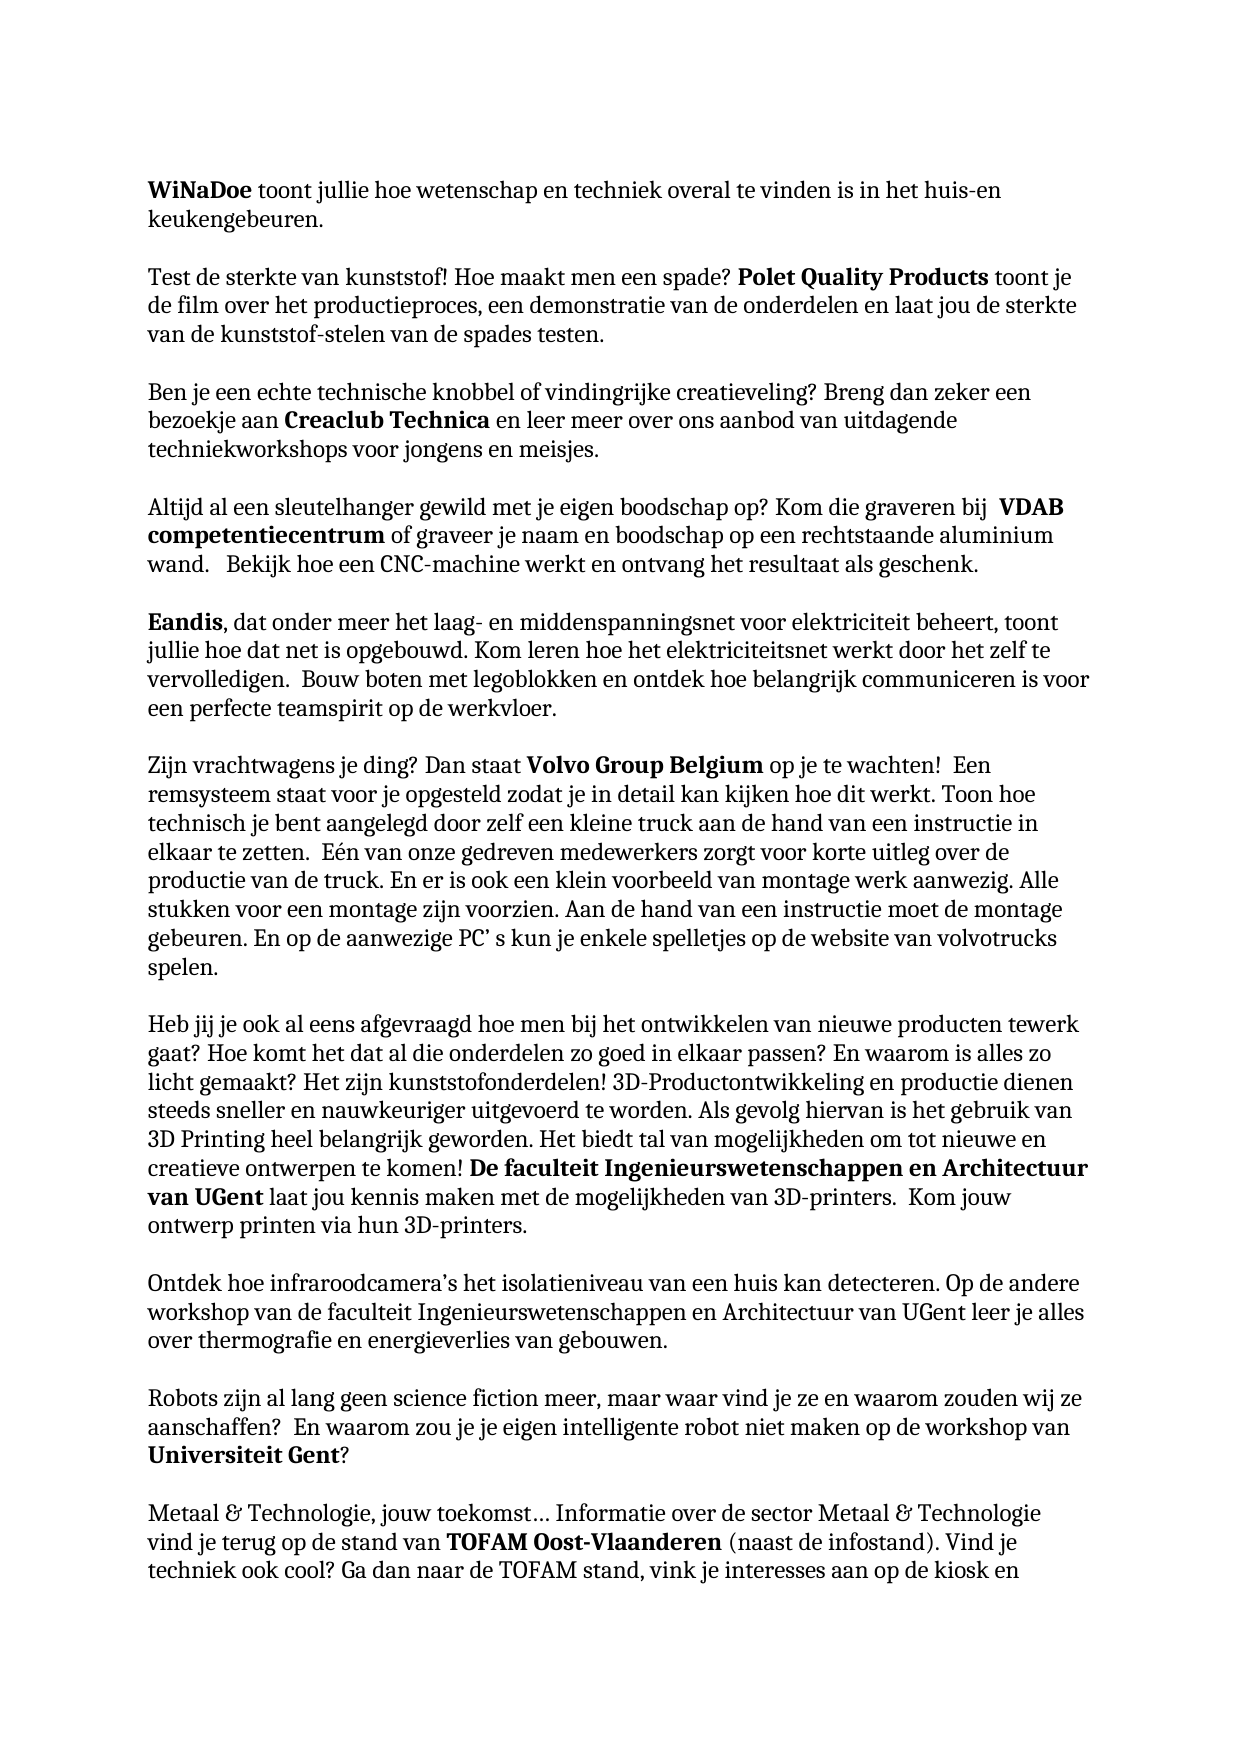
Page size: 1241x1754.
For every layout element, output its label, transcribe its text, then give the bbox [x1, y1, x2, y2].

text Test de sterkte van kunststof! Hoe maakt men een spade? Polet Quality Products toont je de film over het productieproces, een demonstratie van de onderdelen en laat jou de sterkte van de kunststof-stelen van de spades testen. [148, 263, 1093, 349]
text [148, 1499, 1093, 1585]
text Heb jij je ook al eens afgevraagd hoe men bij het ontwikkelen van nieuwe producten tewerk gaat? Hoe komt het dat al die onderdelen zo goed in elkaar passen? En waarom is alles zo licht gemaakt? Het zijn kunststofonderdelen! 3D-Productontwikkeling en productie dienen steeds sneller en nauwkeuriger uitgevoerd te worden. Als gevolg hiervan is het gebruik van 3D Printing heel belangrijk geworden. Het biedt tal van mogelijkheden om tot nieuwe en creatieve ontwerpen te komen! De faculteit Ingenieurswetenschappen en Architectuur van UGent laat jou kennis maken met de mogelijkheden van 3D-printers. Kom jouw ontwerp printen via hun 3D-printers. [148, 1010, 1093, 1240]
text Ontdek hoe infraroodcamera’s het isolatieniveau van een huis kan detecteren. Op de andere workshop van de faculteit Ingenieurswetenschappen en Architectuur van UGent leer je alles over thermografie en energieverlies van gebouwen. [148, 1269, 1093, 1355]
text Altijd al een sleutelhanger gewild met je eigen boodschap op? Kom die graveren bij VDAB competentiecentrum of graveer je naam en boodschap op een rechtstaande aluminium wand. Bekijk hoe een CNC-machine werkt en ontvang het resultaat als geschenk. [148, 493, 1093, 579]
text Zijn vrachtwagens je ding? Dan staat Volvo Group Belgium op je te wachten! Een remsysteem staat voor je opgesteld zodat je in detail kan kijken hoe dit werkt. Toon hoe technisch je bent aangelegd door zelf een kleine truck aan de hand van een instructie in elkaar te zetten. Eén van onze gedreven medewerkers zorgt voor korte uitleg over de productie van de truck. En er is ook een klein voorbeeld van montage werk aanwezig. Alle stukken voor een montage zijn voorzien. Aan de hand van een instructie moet de montage gebeuren. En op de aanwezige PC’ s kun je enkele spelletjes op de website van volvotrucks spelen. [148, 751, 1093, 981]
text WiNaDoe toont jullie hoe wetenschap en techniek overal te vinden is in het huis-en keukengebeuren. [148, 176, 1093, 234]
text Robots zijn al lang geen science fiction meer, maar waar vind je ze en waarom zouden wij ze aanschaffen? En waarom zou je je eigen intelligente robot niet maken op de workshop van Universiteit Gent? [148, 1384, 1093, 1470]
text Eandis, dat onder meer het laag- en middenspanningsnet voor elektriciteit beheert, toont jullie hoe dat net is opgebouwd. Kom leren hoe het elektriciteitsnet werkt door het zelf te vervolledigen. Bouw boten met legoblokken en ontdek hoe belangrijk communiceren is voor een perfecte teamspirit op de werkvloer. [148, 608, 1093, 723]
text Ben je een echte technische knobbel of vindingrijke creatieveling? Breng dan zeker een bezoekje aan Creaclub Technica en leer meer over ons aanbod van uitdagende techniekworkshops voor jongens en meisjes. [148, 378, 1093, 464]
